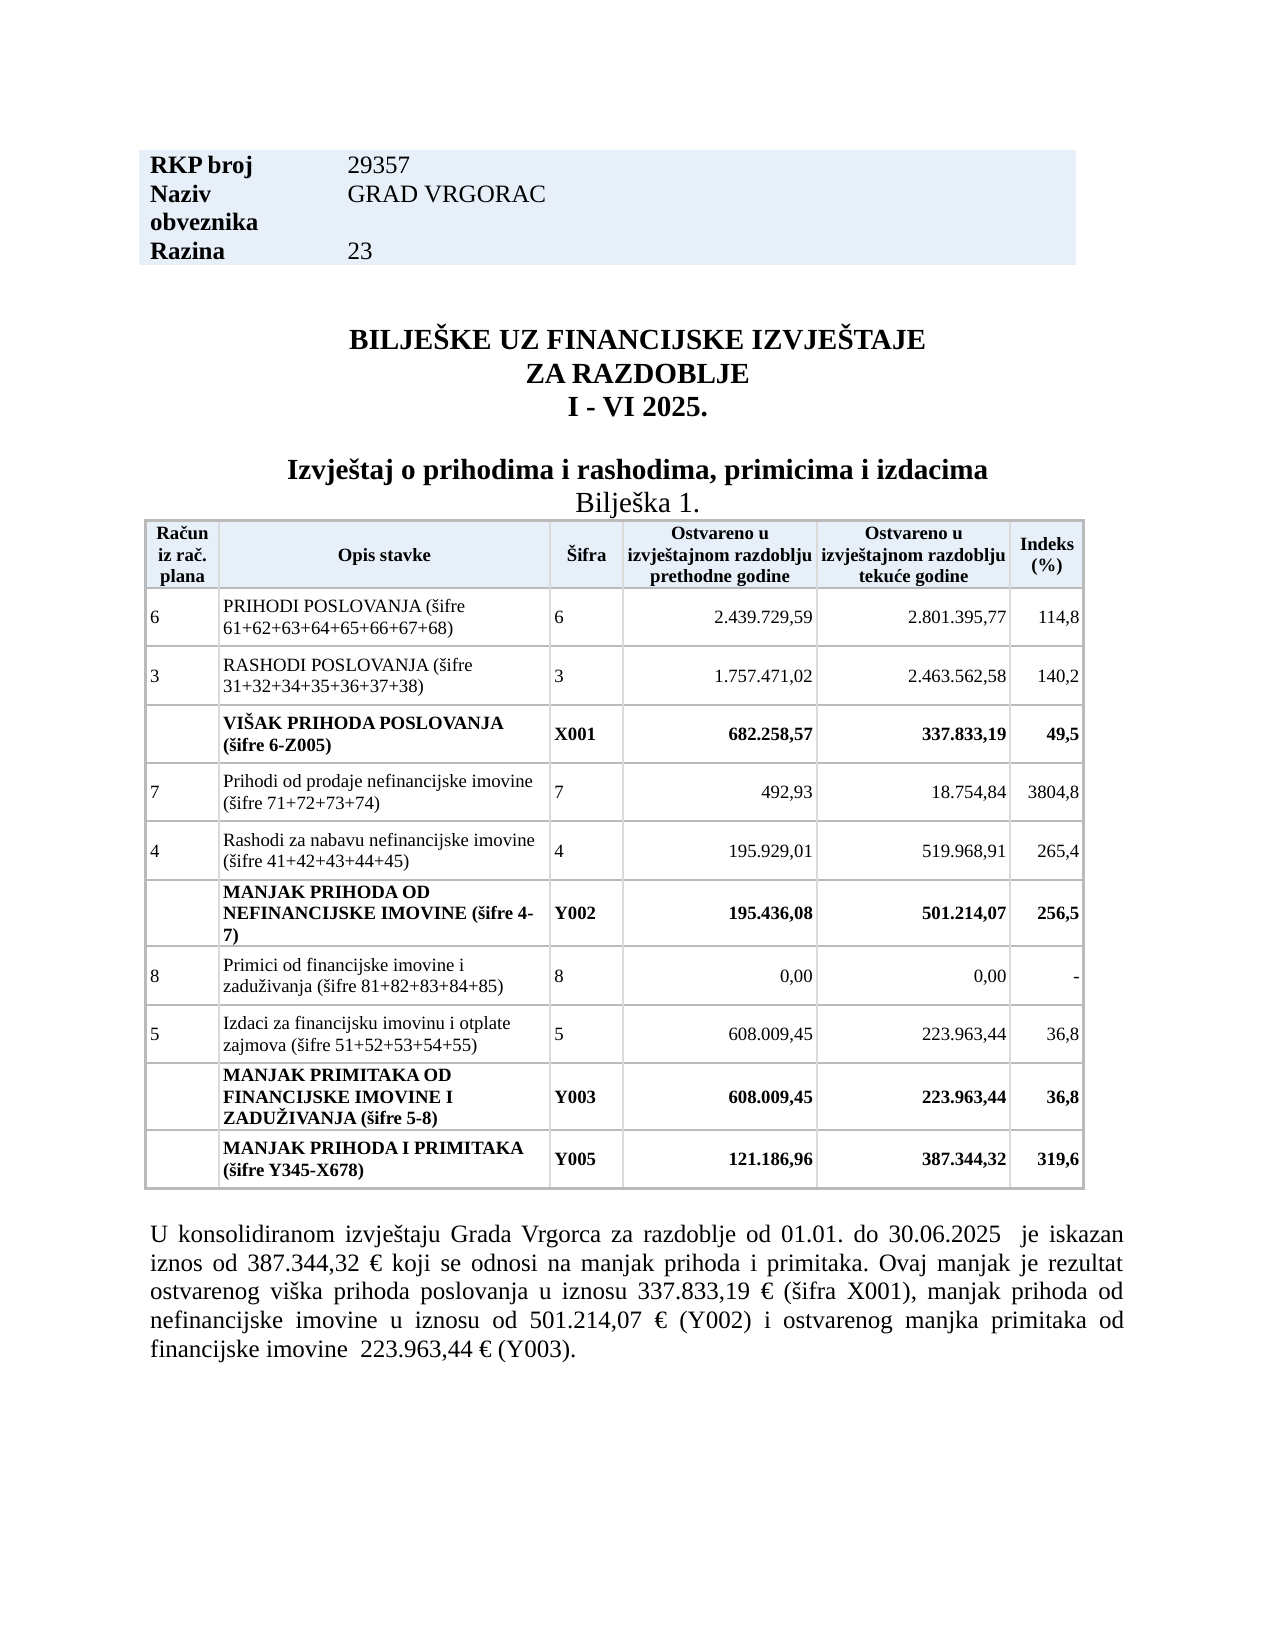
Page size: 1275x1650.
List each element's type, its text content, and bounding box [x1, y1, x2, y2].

text BILJEŠKE UZ FINANCIJSKE IZVJEŠTAJE [150, 322, 1125, 356]
table_cell 2.801.395,77 [818, 589, 1009, 645]
table_cell 608.009,45 [624, 1064, 816, 1129]
table_cell 18.754,84 [818, 764, 1009, 820]
table_header Ostvareno u izvještajnom razdoblju tekuće godine [818, 522, 1009, 587]
table_cell 337.833,19 [818, 706, 1009, 762]
table_cell 4 [147, 822, 218, 878]
table_cell Naziv obveznika [139, 179, 336, 236]
table_cell 7 [147, 764, 218, 820]
table_cell RASHODI POSLOVANJA (šifre 31+32+34+35+36+37+38) [220, 647, 549, 703]
text I - VI 2025. [150, 389, 1125, 423]
table_cell 8 [147, 947, 218, 1003]
table_header Indeks (%) [1011, 522, 1082, 587]
table_cell 195.929,01 [624, 822, 816, 878]
table_cell 8 [551, 947, 622, 1003]
table_cell 49,5 [1011, 706, 1082, 762]
table_cell Primici od financijske imovine i zaduživanja (šifre 81+82+83+84+85) [220, 947, 549, 1003]
table_cell Y005 [551, 1131, 622, 1187]
table_cell [147, 706, 218, 762]
table_cell 121.186,96 [624, 1131, 816, 1187]
table_cell MANJAK PRIHODA I PRIMITAKA (šifre Y345-X678) [220, 1131, 549, 1187]
table_cell - [1011, 947, 1082, 1003]
table_cell Y003 [551, 1064, 622, 1129]
table_cell 223.963,44 [818, 1006, 1009, 1062]
table_header 29357 [336, 150, 1076, 179]
table_cell 387.344,32 [818, 1131, 1009, 1187]
table_cell 6 [147, 589, 218, 645]
table_cell 23 [336, 236, 1076, 265]
text Bilješka 1. [150, 485, 1125, 519]
table_cell 36,8 [1011, 1064, 1082, 1129]
table_header Šifra [551, 522, 622, 587]
table_cell 5 [147, 1006, 218, 1062]
text Izvještaj o prihodima i rashodima, primicima i izdacima [150, 452, 1125, 485]
table_header Račun iz rač. plana [147, 522, 218, 587]
table_cell 36,8 [1011, 1006, 1082, 1062]
table_cell 114,8 [1011, 589, 1082, 645]
table_cell [147, 1064, 218, 1129]
table_cell 7 [551, 764, 622, 820]
table_cell MANJAK PRIMITAKA OD FINANCIJSKE IMOVINE I ZADUŽIVANJA (šifre 5-8) [220, 1064, 549, 1129]
table_header RKP broj [139, 150, 336, 179]
table_cell VIŠAK PRIHODA POSLOVANJA (šifre 6-Z005) [220, 706, 549, 762]
table_cell 319,6 [1011, 1131, 1082, 1187]
table_cell [147, 1131, 218, 1187]
table_cell 6 [551, 589, 622, 645]
table_cell 256,5 [1011, 881, 1082, 945]
table_cell 140,2 [1011, 647, 1082, 703]
table_cell 195.436,08 [624, 881, 816, 945]
table_cell 682.258,57 [624, 706, 816, 762]
table_cell 3 [147, 647, 218, 703]
table_cell 3 [551, 647, 622, 703]
table_cell 2.439.729,59 [624, 589, 816, 645]
table_cell MANJAK PRIHODA OD NEFINANCIJSKE IMOVINE (šifre 4-7) [220, 881, 549, 945]
table_cell 0,00 [818, 947, 1009, 1003]
table_cell X001 [551, 706, 622, 762]
table_cell Izdaci za financijsku imovinu i otplate zajmova (šifre 51+52+53+54+55) [220, 1006, 549, 1062]
text U konsolidiranom izvještaju Grada Vrgorca za razdoblje od 01.01. do 30.06.2025 je iskazan iznos od 387.344,32 € koji se odnosi na manjak prihoda i primitaka. Ovaj manjak je rezultat ostvarenog viška prihoda poslovanja u iznosu 337.833,19 € (šifra X001), manjak prihoda od nefinancijske imovine u iznosu od 501.214,07 € (Y002) i ostvarenog manjka primitaka od financijske imovine 223.963,44 € (Y003). [150, 1219, 1125, 1363]
table_cell 492,93 [624, 764, 816, 820]
table_cell 0,00 [624, 947, 816, 1003]
table_cell 608.009,45 [624, 1006, 816, 1062]
table_cell Razina [139, 236, 336, 265]
table_cell 223.963,44 [818, 1064, 1009, 1129]
table_header Opis stavke [220, 522, 549, 587]
table_cell 265,4 [1011, 822, 1082, 878]
table_cell 519.968,91 [818, 822, 1009, 878]
table_cell 4 [551, 822, 622, 878]
table_cell Y002 [551, 881, 622, 945]
table_cell Prihodi od prodaje nefinancijske imovine (šifre 71+72+73+74) [220, 764, 549, 820]
table_cell 1.757.471,02 [624, 647, 816, 703]
table_cell 3804,8 [1011, 764, 1082, 820]
table_cell PRIHODI POSLOVANJA (šifre 61+62+63+64+65+66+67+68) [220, 589, 549, 645]
table_cell [147, 881, 218, 945]
table_cell 2.463.562,58 [818, 647, 1009, 703]
table_cell 5 [551, 1006, 622, 1062]
table_header Ostvareno u izvještajnom razdoblju prethodne godine [624, 522, 816, 587]
table_cell Rashodi za nabavu nefinancijske imovine (šifre 41+42+43+44+45) [220, 822, 549, 878]
text ZA RAZDOBLJE [150, 356, 1125, 389]
table_cell GRAD VRGORAC [336, 179, 1076, 236]
table_cell 501.214,07 [818, 881, 1009, 945]
